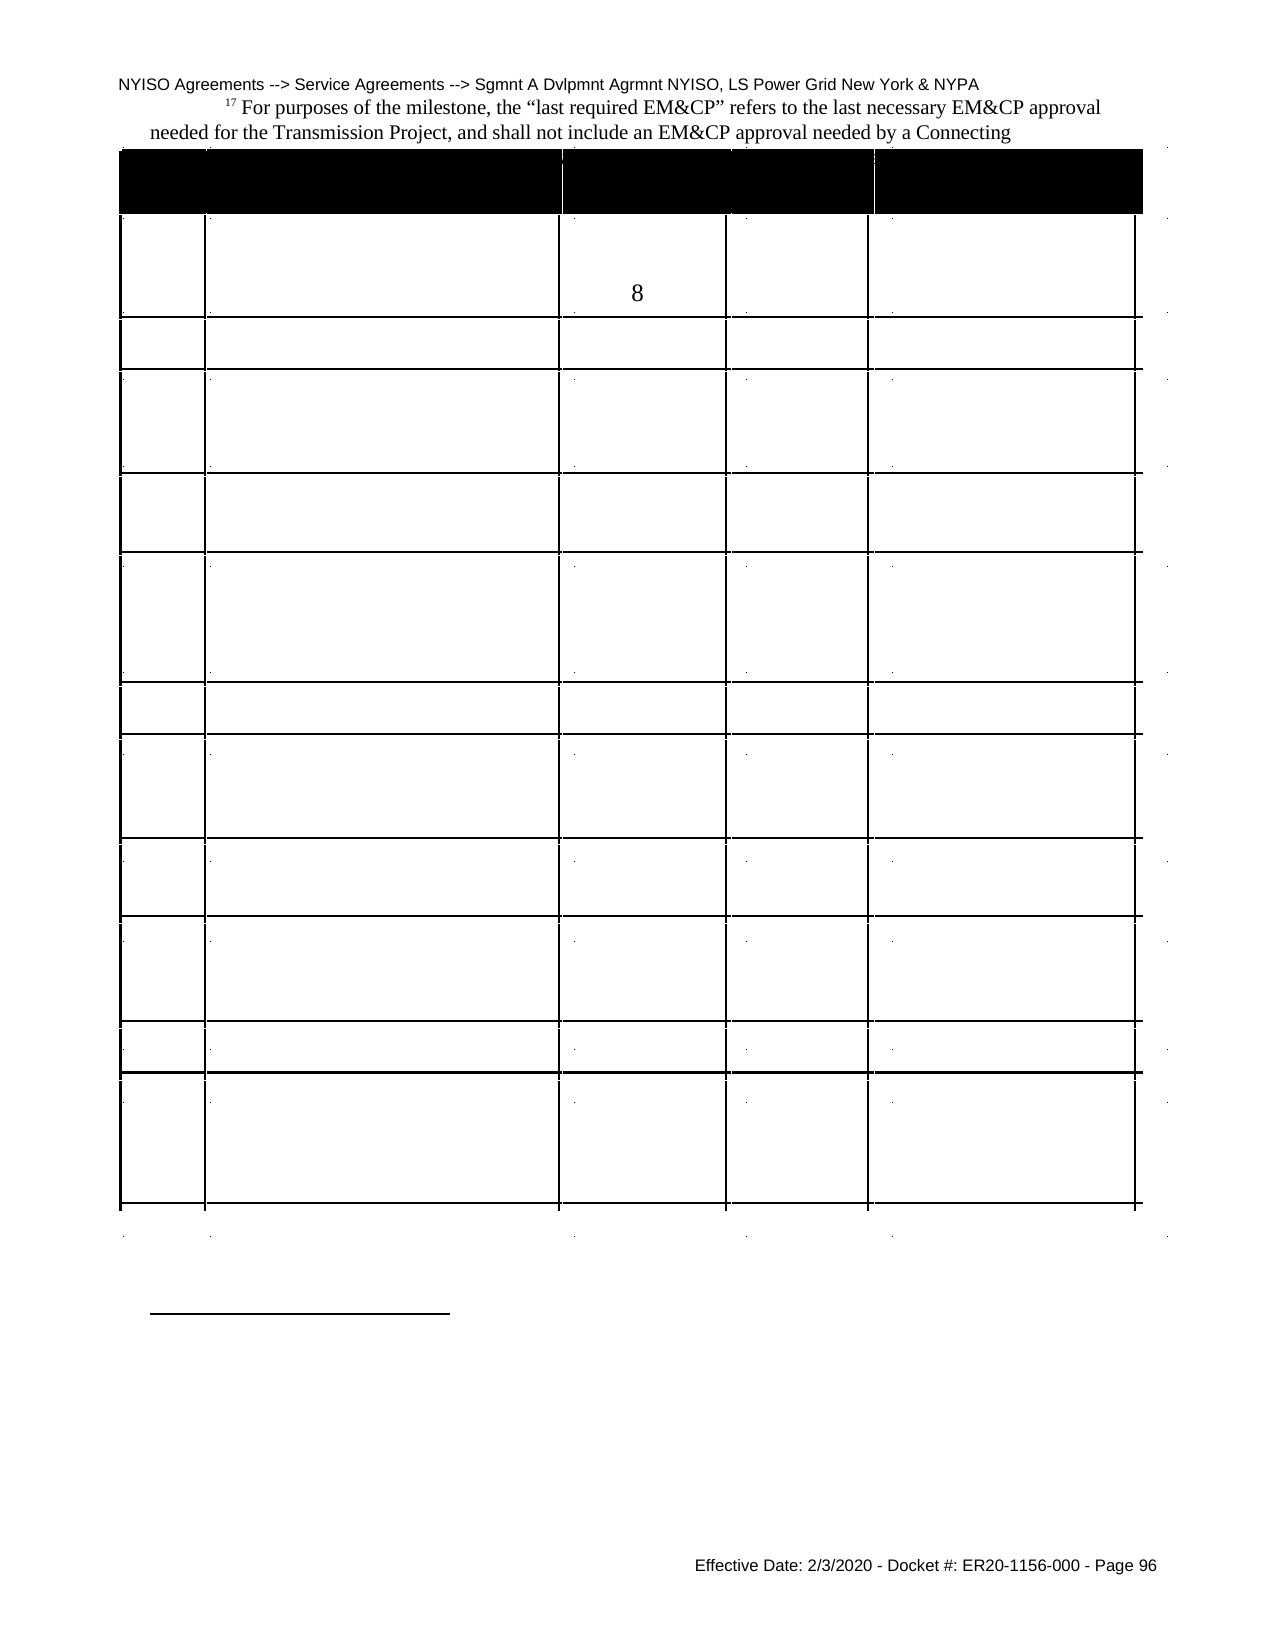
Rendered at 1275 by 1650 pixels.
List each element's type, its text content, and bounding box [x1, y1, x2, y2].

text 8 [631, 279, 1275, 307]
text 17 For purposes of the milestone, the “last required EM&CP” refers to the last necessary EM&CP approval needed for the Transmission Project, and shall not include an EM&CP approval needed by a Connecting Transmission Owner or Affected Transmission Owner to construct Network Upgrade Facilities. [150, 94, 1131, 169]
